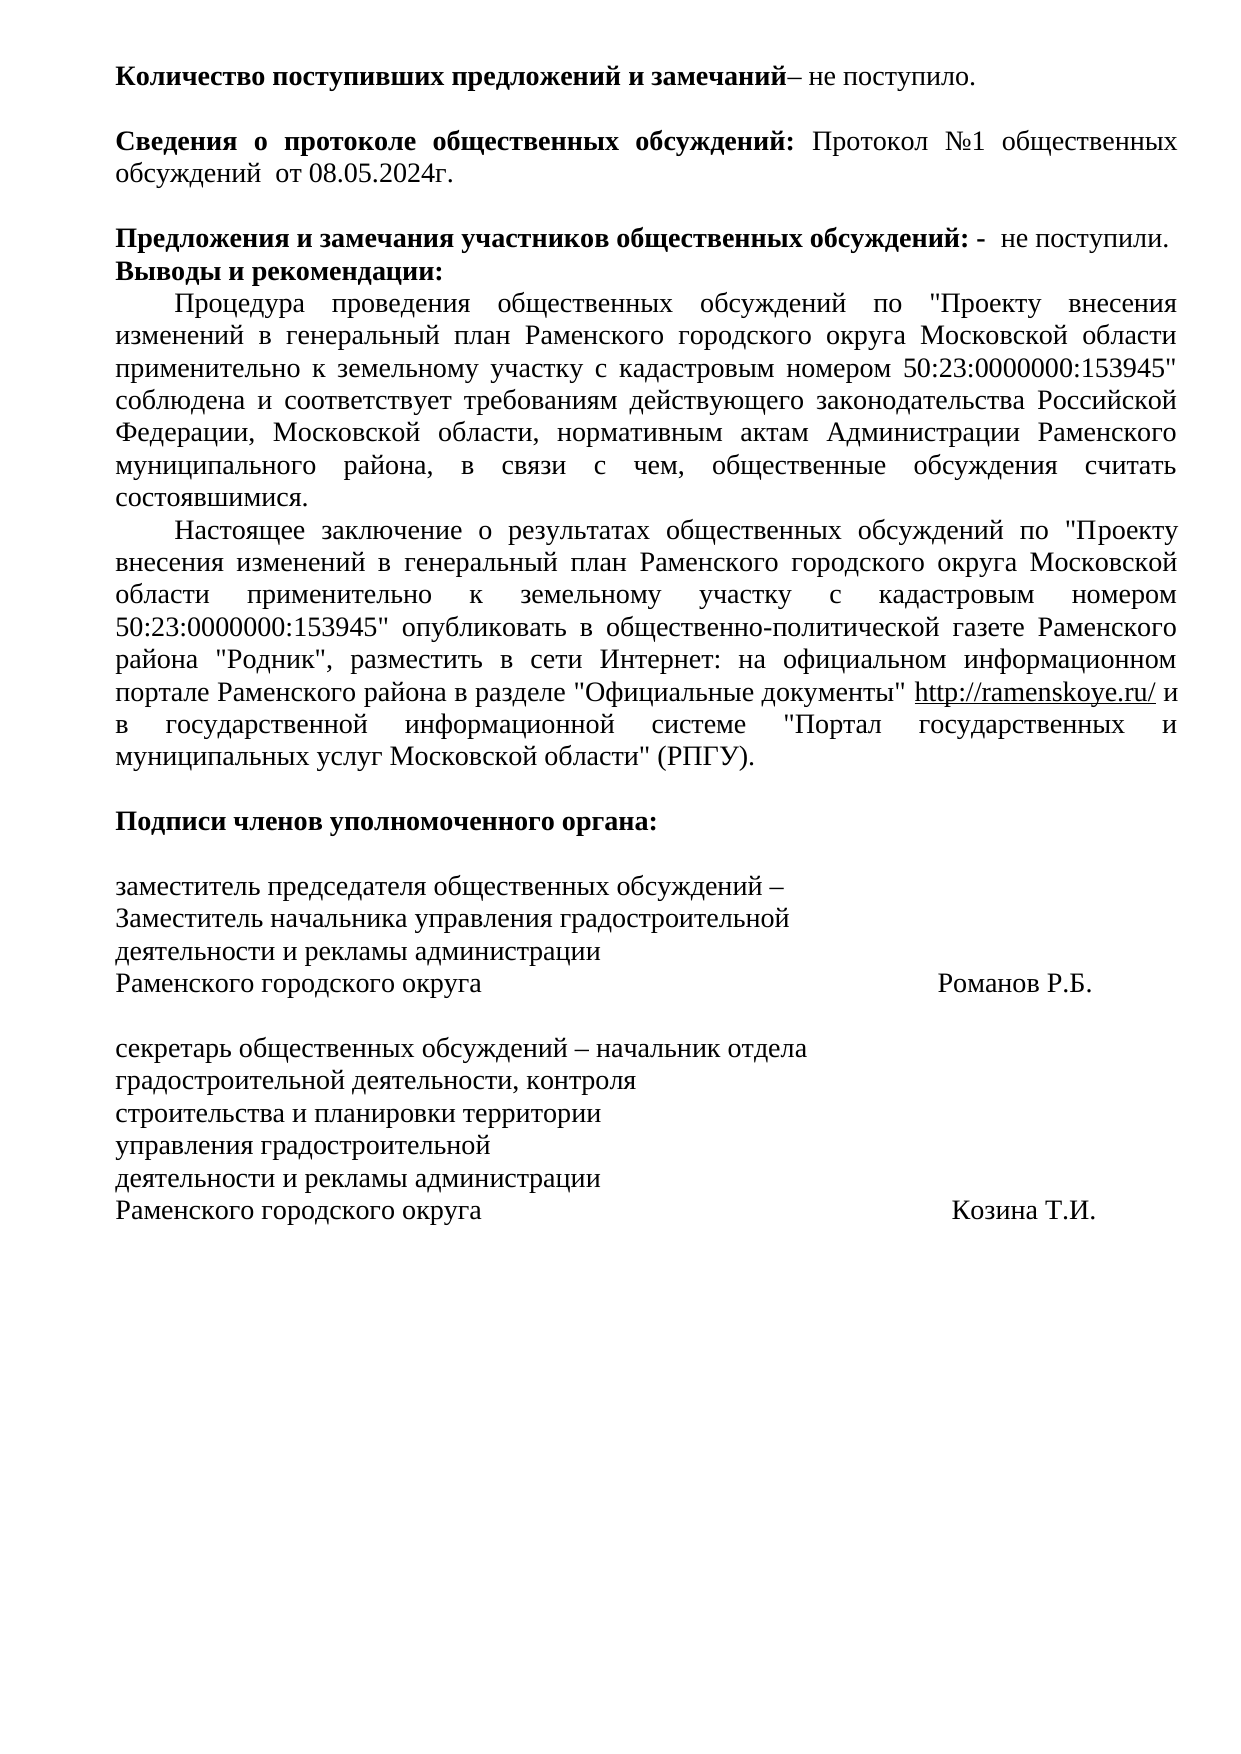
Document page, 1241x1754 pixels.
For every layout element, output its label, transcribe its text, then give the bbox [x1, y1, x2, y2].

text Предложения и замечания участников общественных обсуждений: - не поступили. [115, 221, 1178, 253]
text заместитель председателя общественных обсуждений – [115, 869, 1178, 901]
text Раменского городского округа Романов Р.Б. [115, 966, 1178, 999]
text деятельности и рекламы администрации [115, 934, 1178, 966]
text Настоящее заключение о результатах общественных обсуждений по "Проекту внесения изменений в генеральный план Раменского городского округа Московской области применительно к земельному участку с кадастровым номером 50:23:0000000:153945" опубликовать в общественно-политической газете Раменского района "Родник", разместить в сети Интернет: на официальном информационном портале Раменского района в разделе "Официальные документы" http://ramenskoye.ru/ и в государственной информационной системе "Портал государственных и муниципальных услуг Московской области" (РПГУ). [115, 513, 1178, 772]
text строительства и планировки территории [115, 1096, 1178, 1128]
text управления градостроительной [115, 1128, 1178, 1161]
text Раменского городского округа Козина Т.И. [115, 1193, 1178, 1225]
text градостроительной деятельности, контроля [115, 1063, 1178, 1096]
text Выводы и рекомендации: [115, 253, 1178, 286]
text Количество поступивших предложений и замечаний– не поступило. [115, 59, 1178, 92]
text Процедура проведения общественных обсуждений по "Проекту внесения изменений в генеральный план Раменского городского округа Московской области применительно к земельному участку с кадастровым номером 50:23:0000000:153945" соблюдена и соответствует требованиям действующего законодательства Российской Федерации, Московской области, нормативным актам Администрации Раменского муниципального района, в связи с чем, общественные обсуждения считать состоявшимися. [115, 286, 1178, 513]
text Заместитель начальника управления градостроительной [115, 901, 1178, 934]
text Сведения о протоколе общественных обсуждений: Протокол №1 общественных обсуждений от 08.05.2024г. [115, 124, 1178, 189]
text деятельности и рекламы администрации [115, 1161, 1178, 1193]
text секретарь общественных обсуждений – начальник отдела [115, 1031, 1178, 1063]
text Подписи членов уполномоченного органа: [115, 804, 1178, 837]
